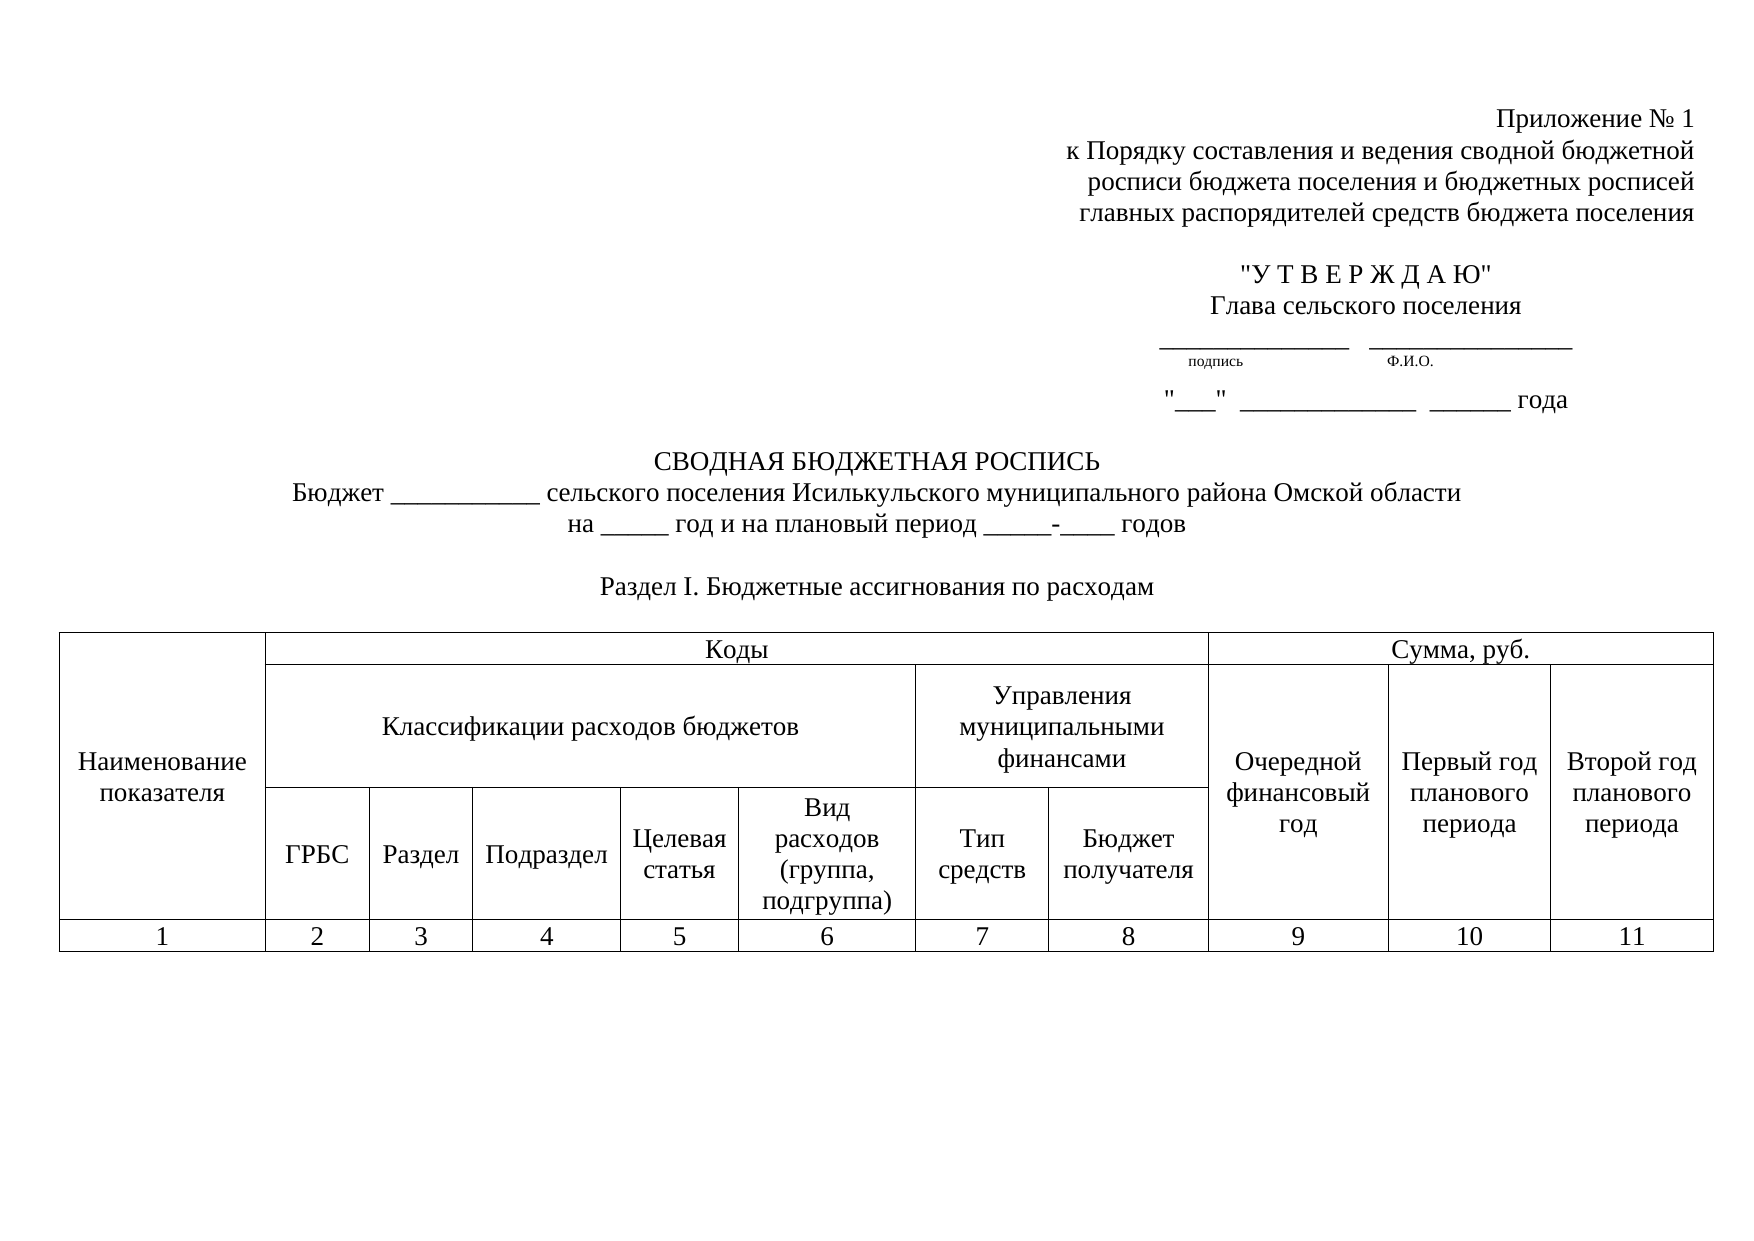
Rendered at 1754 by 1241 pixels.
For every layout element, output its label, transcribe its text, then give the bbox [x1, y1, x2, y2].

table_cell 10 [1389, 920, 1550, 951]
text Раздел I. Бюджетные ассигнования по расходам [59, 570, 1695, 601]
table_cell 1 [60, 920, 265, 951]
table_cell 5 [621, 920, 738, 951]
table_cell 3 [370, 920, 472, 951]
table_cell Классификации расходов бюджетов [266, 665, 915, 787]
text главных распорядителей средств бюджета поселения [59, 196, 1695, 227]
text Приложение № 1 [59, 103, 1695, 134]
table_header Наименование показателя [60, 633, 265, 919]
table_cell 11 [1551, 920, 1713, 951]
table_cell Первый год планового периода [1389, 665, 1550, 919]
table_cell Целевая статья [621, 788, 738, 919]
table_cell 9 [1209, 920, 1388, 951]
table_cell Бюджет получателя [1049, 788, 1208, 919]
table_cell Очередной финансовый год [1209, 665, 1388, 919]
table_header Сумма, руб. [1209, 633, 1713, 664]
text СВОДНАЯ БЮДЖЕТНАЯ РОСПИСЬ Бюджет ___________ сельского поселения Исилькульского муниципального района Омской области [59, 445, 1695, 507]
table_cell Подраздел [473, 788, 620, 919]
table_cell Раздел [370, 788, 472, 919]
table_cell ГРБС [266, 788, 369, 919]
table_cell 7 [916, 920, 1048, 951]
table_cell 4 [473, 920, 620, 951]
table_cell 6 [739, 920, 915, 951]
table_cell Вид расходов (группа, подгруппа) [739, 788, 915, 919]
table_cell 2 [266, 920, 369, 951]
table_header Коды [266, 633, 1208, 664]
table_cell 8 [1049, 920, 1208, 951]
text росписи бюджета поселения и бюджетных росписей [59, 165, 1695, 196]
text к Порядку составления и ведения сводной бюджетной [59, 134, 1695, 165]
text на _____ год и на плановый период _____-____ годов [59, 507, 1695, 539]
table_cell Тип средств [916, 788, 1048, 919]
table_cell Второй год планового периода [1551, 665, 1713, 919]
table_cell Управления муниципальными финансами [916, 665, 1208, 787]
table_header "У Т В Е Р Ж Д А Ю" Глава сельского поселения ______________ _______________ подпись Ф.И.О. "___" _____________ ______ года [1049, 258, 1683, 414]
